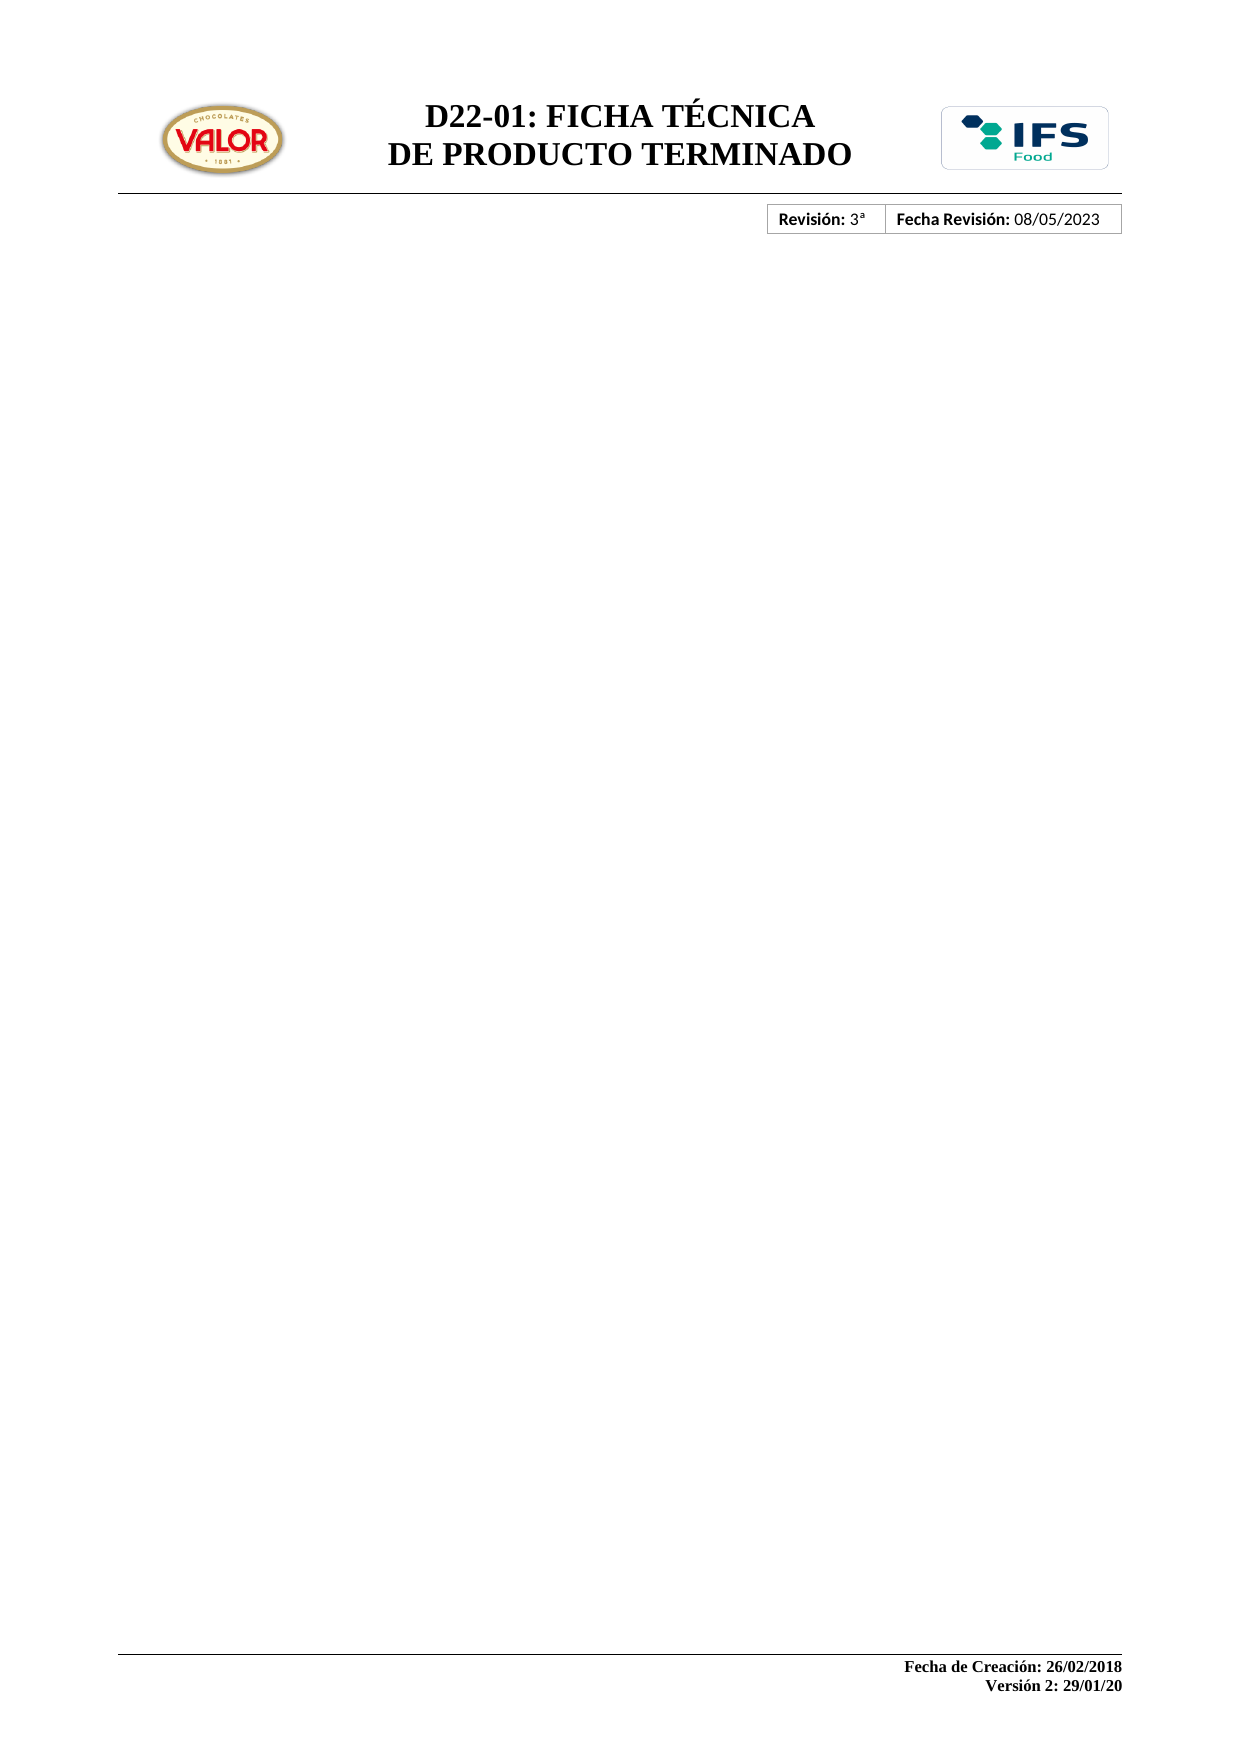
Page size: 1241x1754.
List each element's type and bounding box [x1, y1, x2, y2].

picture [940, 106, 1109, 170]
picture [154, 99, 290, 179]
